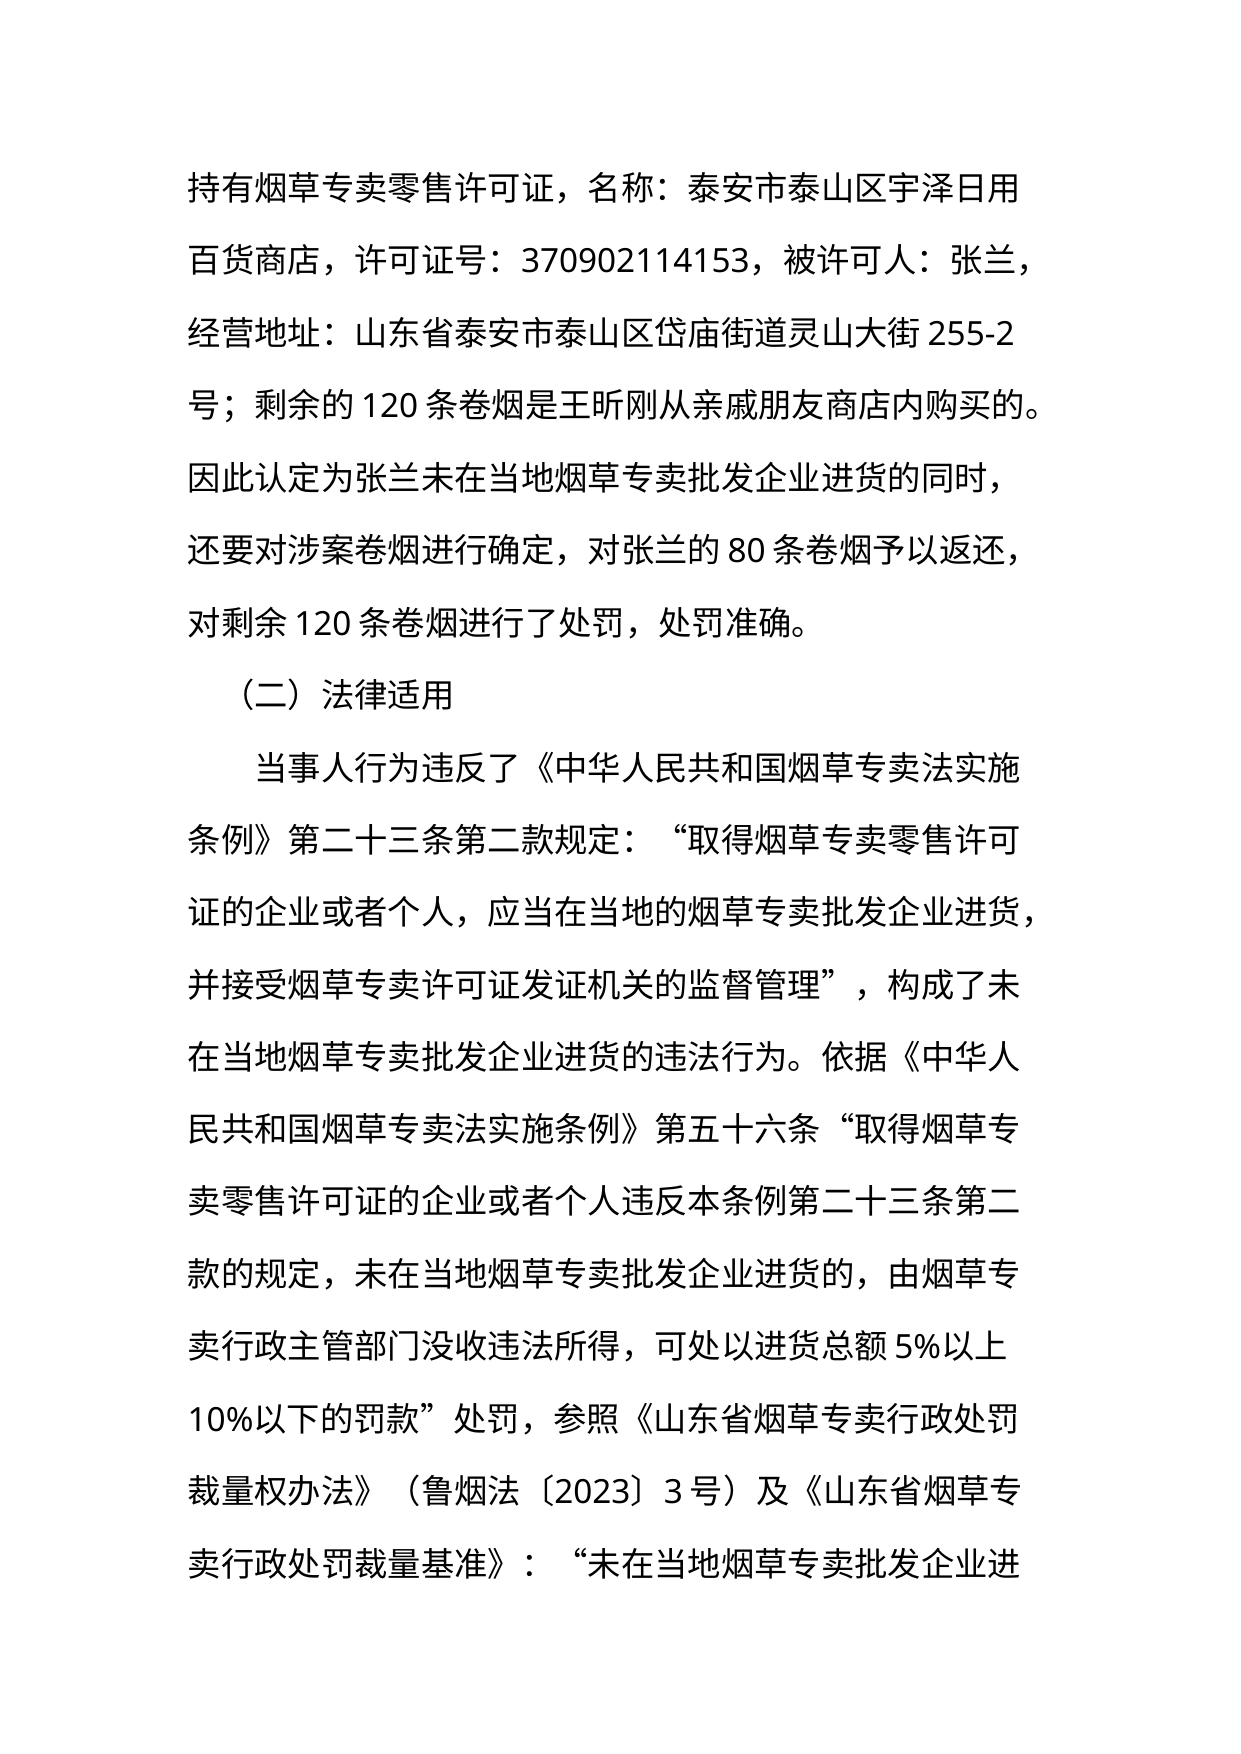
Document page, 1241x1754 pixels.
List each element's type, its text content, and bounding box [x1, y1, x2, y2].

list （二）法律适用 [187, 669, 1053, 717]
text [187, 162, 1053, 645]
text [187, 741, 1053, 1586]
